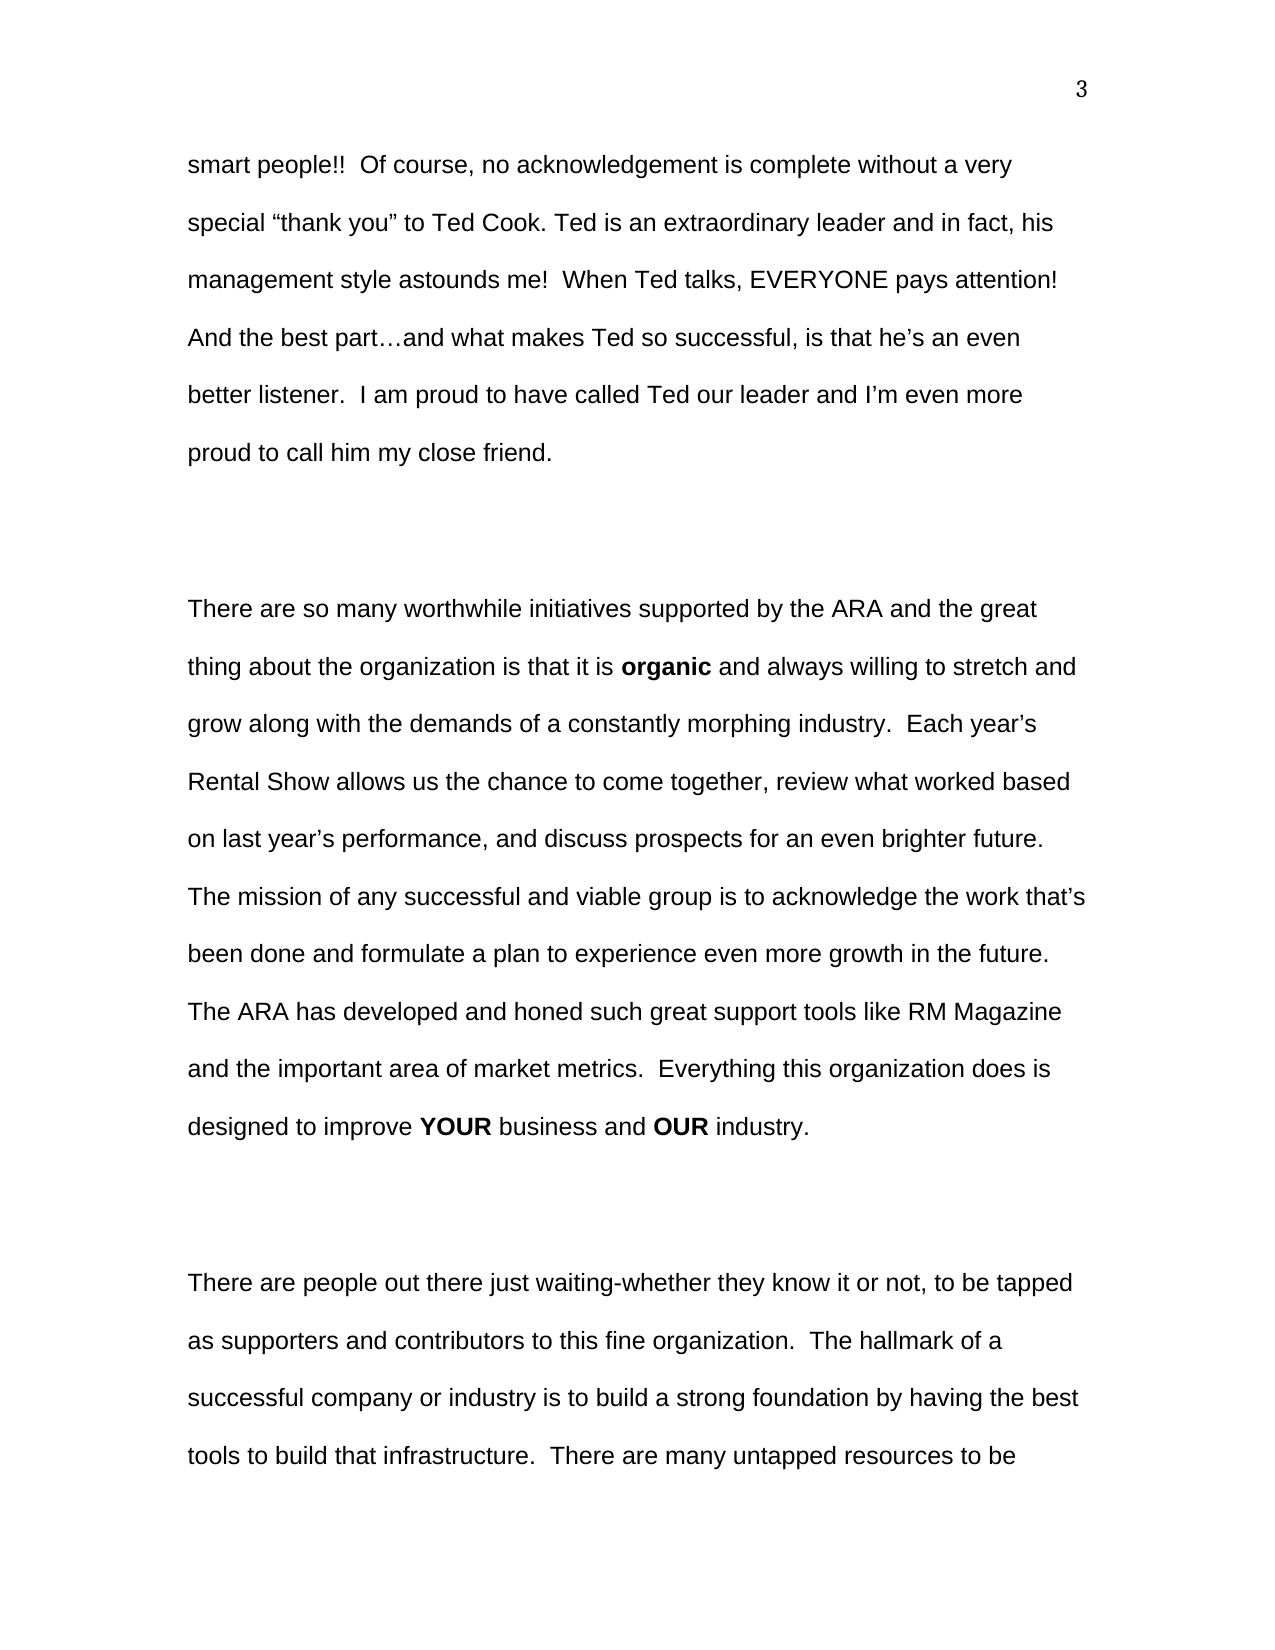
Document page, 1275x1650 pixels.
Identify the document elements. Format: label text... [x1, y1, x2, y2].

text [187, 150, 1087, 466]
text There are so many worthwhile initiatives supported by the ARA and the great thing about the organization is that it is organic and always willing to stretch and grow along with the demands of a constantly morphing industry. Each year’s Rental Show allows us the chance to come together, review what worked based on last year’s performance, and discuss prospects for an even brighter future. The mission of any successful and viable group is to acknowledge the work that’s been done and formulate a plan to experience even more growth in the future. The ARA has developed and honed such great support tools like RM Magazine and the important area of market metrics. Everything this organization does is designed to improve YOUR business and OUR industry. [187, 594, 1087, 1140]
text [187, 1268, 1087, 1469]
